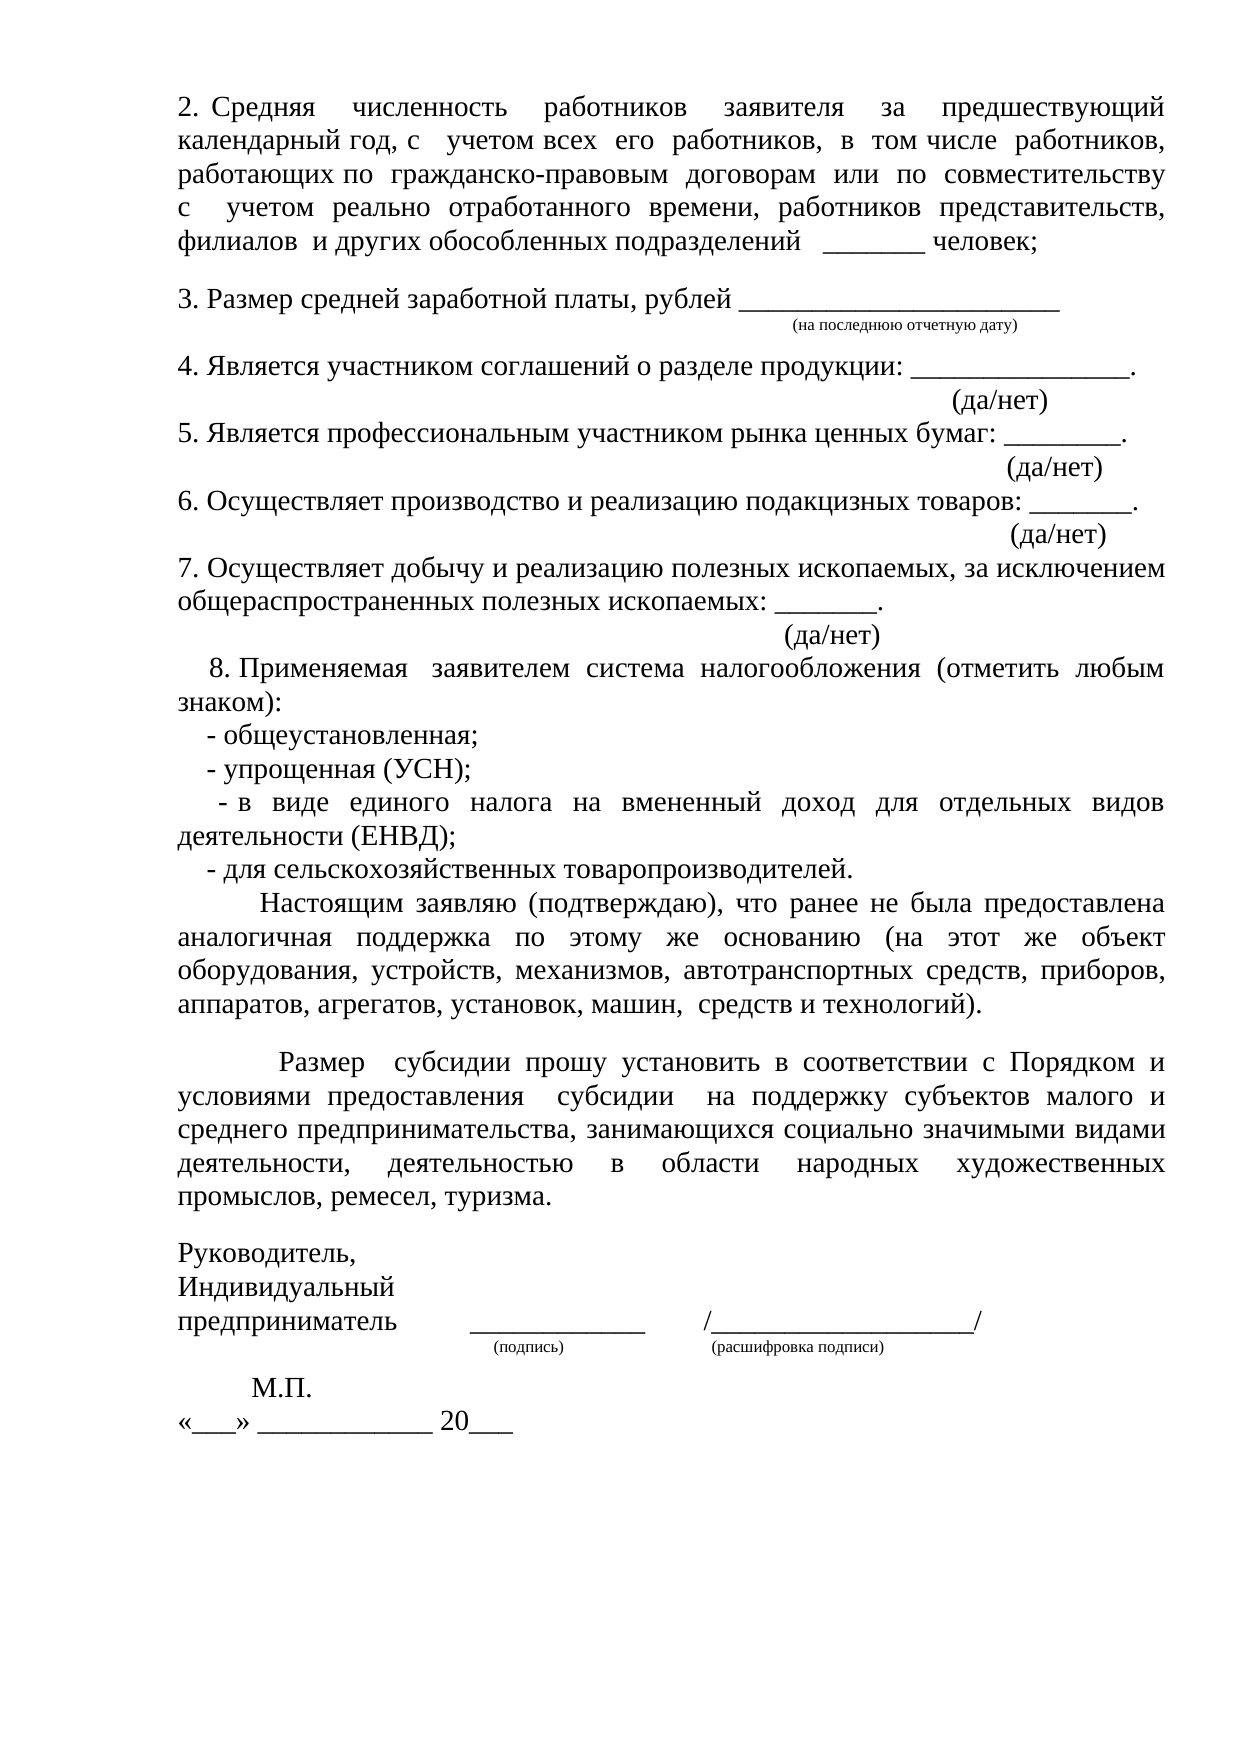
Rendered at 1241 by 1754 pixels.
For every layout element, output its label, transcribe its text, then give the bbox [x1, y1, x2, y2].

text (на последнюю отчетную дату) [177, 315, 1167, 348]
text (да/нет) [177, 449, 1167, 483]
text 2. Средняя численность работников заявителя за предшествующий календарный год, с учетом всех его работников, в том числе работников, работающих по гражданско-правовым договорам или по совместительству с учетом реально отработанного времени, работников представительств, филиалов и других обособленных подразделений _______ человек; [177, 89, 1167, 256]
text 8. Применяемая заявителем система налогообложения (отметить любым знаком): [177, 650, 1167, 717]
text (да/нет) [177, 516, 1167, 550]
text - в виде единого налога на вмененный доход для отдельных видов деятельности (ЕНВД); [177, 784, 1167, 852]
text - для сельскохозяйственных товаропроизводителей. [177, 852, 1167, 885]
text Руководитель, [177, 1236, 1167, 1269]
text 7. Осуществляет добычу и реализацию полезных ископаемых, за исключением общераспространенных полезных ископаемых: _______. [177, 550, 1167, 617]
text 5. Является профессиональным участником рынка ценных бумаг: ________. [177, 416, 1167, 449]
text Настоящим заявляю (подтверждаю), что ранее не была предоставлена аналогичная поддержка по этому же основанию (на этот же объект оборудования, устройств, механизмов, автотранспортных средств, приборов, аппаратов, агрегатов, установок, машин, средств и технологий). [177, 885, 1167, 1019]
text (подпись) (расшифровка подписи) [177, 1336, 1167, 1370]
text М.П. [177, 1370, 1167, 1403]
text - упрощенная (УСН); [177, 751, 1167, 784]
text 4. Является участником соглашений о разделе продукции: _______________. [177, 348, 1167, 382]
text «___» ____________ 20___ [177, 1403, 1167, 1437]
text предприниматель ____________ /__________________/ [177, 1303, 1167, 1336]
text (да/нет) [177, 617, 1167, 650]
text (да/нет) [177, 382, 1167, 416]
text Индивидуальный [177, 1269, 1167, 1303]
text - общеустановленная; [177, 717, 1167, 751]
text Размер субсидии прошу установить в соответствии с Порядком и условиями предоставления субсидии на поддержку субъектов малого и среднего предпринимательства, занимающихся социально значимыми видами деятельности, деятельностью в области народных художественных промыслов, ремесел, туризма. [177, 1044, 1167, 1212]
text 6. Осуществляет производство и реализацию подакцизных товаров: _______. [177, 483, 1167, 516]
text 3. Размер средней заработной платы, рублей ______________________ [177, 281, 1167, 315]
